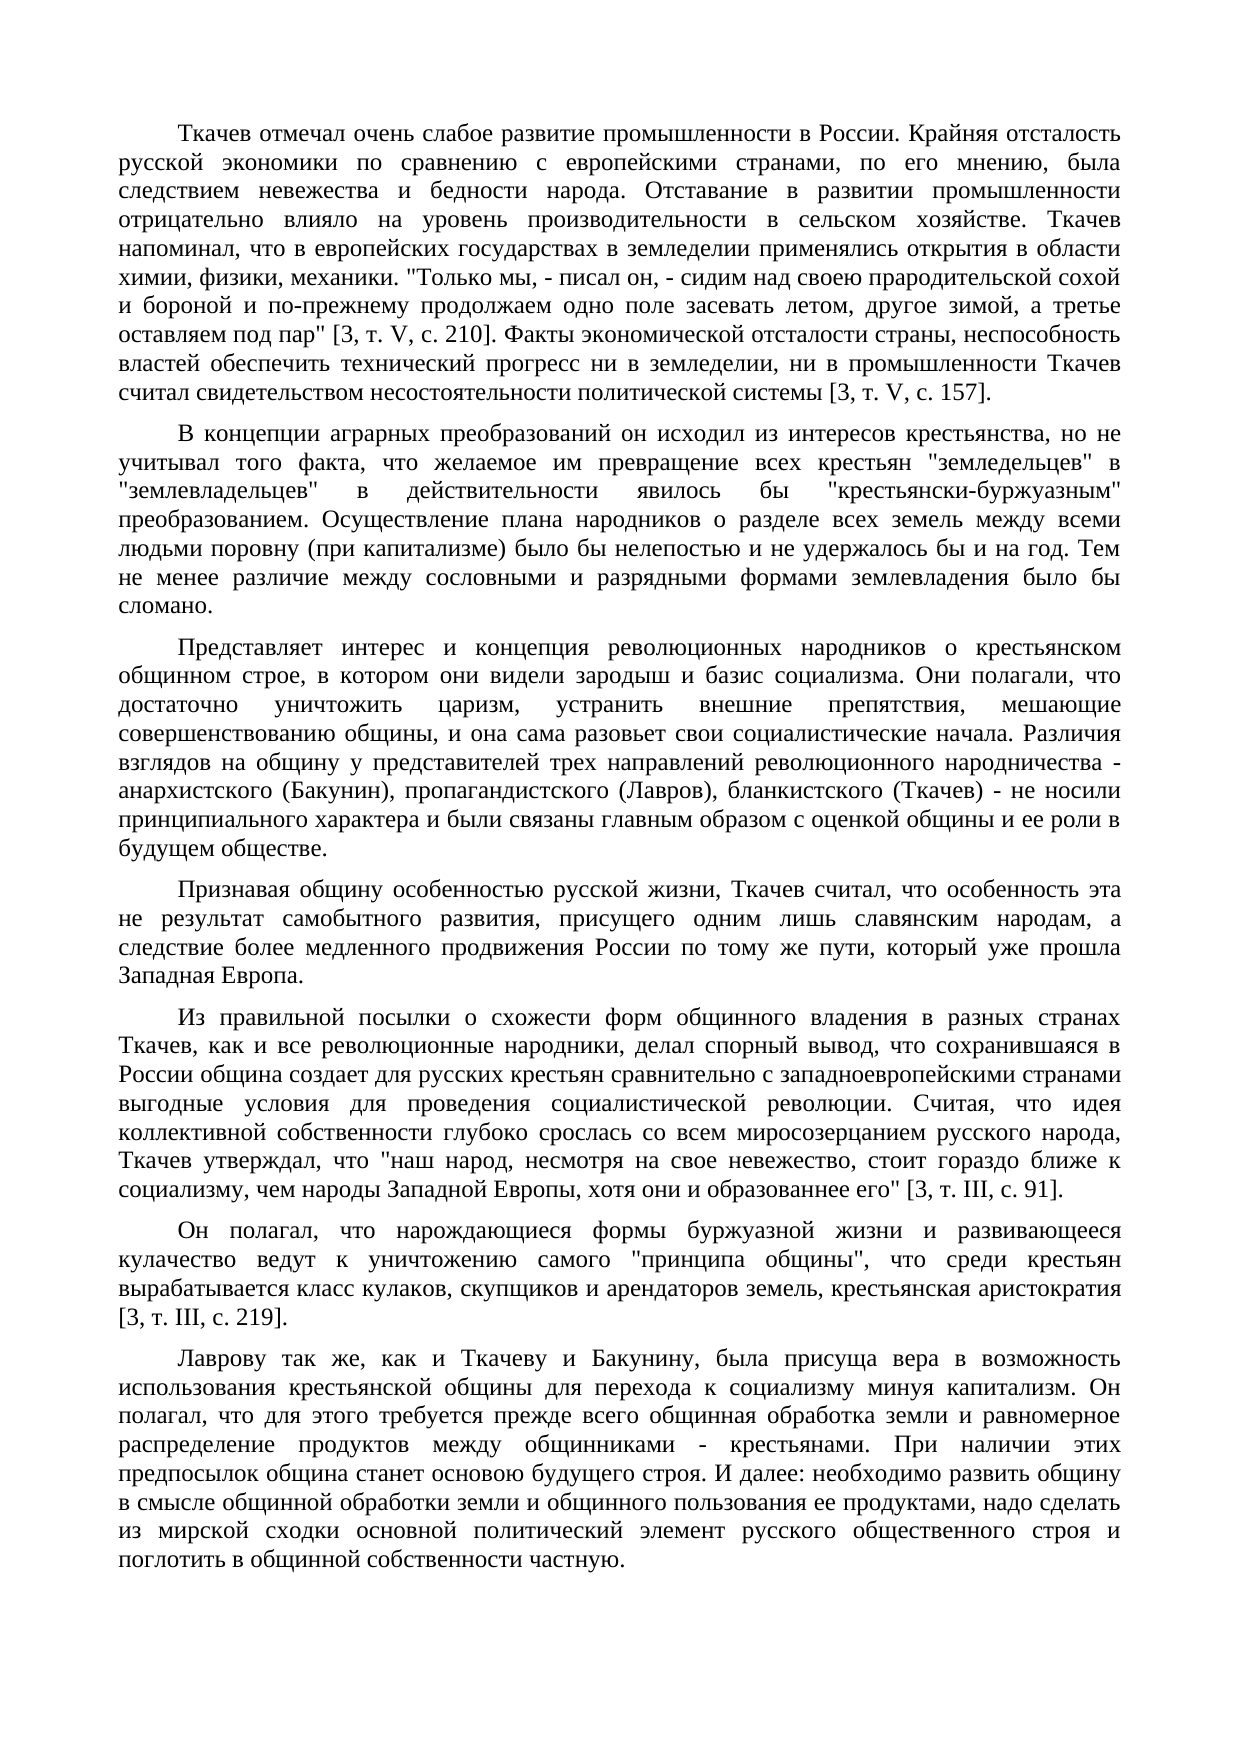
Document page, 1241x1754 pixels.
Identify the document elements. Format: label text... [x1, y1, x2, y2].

text Представляет интерес и концепция революционных народников о крестьянском общинном строе, в котором они видели зародыш и базис социализма. Они полагали, что достаточно уничтожить царизм, устранить внешние препятствия, мешающие совершенствованию общины, и она сама разовьет свои социалистические начала. Различия взглядов на общину у представителей трех направлений революционного народничества - анархистского (Бакунин), пропагандистского (Лавров), бланкистского (Ткачев) - не носили принципиального характера и были связаны главным образом с оценкой общины и ее роли в будущем обществе. [118, 632, 1122, 862]
text Из правильной посылки о схожести форм общинного владения в разных странах Ткачев, как и все революционные народники, делал спорный вывод, что сохранившаяся в России община создает для русских крестьян сравнительно с западноевропейскими странами выгодные условия для проведения социалистической революции. Считая, что идея коллективной собственности глубоко срослась со всем миросозерцанием русского народа, Ткачев утверждал, что "наш народ, несмотря на свое невежество, стоит гораздо ближе к социализму, чем народы Западной Европы, хотя они и образованнее его" [3, т. III, с. 91]. [118, 1002, 1122, 1203]
text Признавая общину особенностью русской жизни, Ткачев считал, что особенность эта не результат самобытного развития, присущего одним лишь славянским народам, а следствие более медленного продвижения России по тому же пути, который уже прошла Западная Европа. [118, 874, 1122, 989]
text В концепции аграрных преобразований он исходил из интересов крестьянства, но не учитывал того факта, что желаемое им превращение всех крестьян "земледельцев" в "землевладельцев" в действительности явилось бы "крестьянски-буржуазным" преобразованием. Осуществление плана народников о разделе всех земель между всеми людьми поровну (при капитализме) было бы нелепостью и не удержалось бы и на год. Тем не менее различие между сословными и разрядными формами землевладения было бы сломано. [118, 418, 1122, 619]
text Ткачев отмечал очень слабое развитие промышленности в России. Крайняя отсталость русской экономики по сравнению с европейскими странами, по его мнению, была следствием невежества и бедности народа. Отставание в развитии промышленности отрицательно влияло на уровень производительности в сельском хозяйстве. Ткачев напоминал, что в европейских государствах в земледелии применялись открытия в области химии, физики, механики. "Только мы, - писал он, - сидим над своею прародительской сохой и бороной и по-прежнему продолжаем одно поле засевать летом, другое зимой, а третье оставляем под пар" [3, т. V, с. 210]. Факты экономической отсталости страны, неспособность властей обеспечить технический прогресс ни в земледелии, ни в промышленности Ткачев считал свидетельством несостоятельности политической системы [3, т. V, с. 157]. [118, 118, 1122, 406]
text Он полагал, что нарождающиеся формы буржуазной жизни и развивающееся кулачество ведут к уничтожению самого "принципа общины", что среди крестьян вырабатывается класс кулаков, скупщиков и арендаторов земель, крестьянская аристократия [3, т. III, с. 219]. [118, 1216, 1122, 1331]
text Лаврову так же, как и Ткачеву и Бакунину, была присуща вера в возможность использования крестьянской общины для перехода к социализму минуя капитализм. Он полагал, что для этого требуется прежде всего общинная обработка земли и равномерное распределение продуктов между общинниками - крестьянами. При наличии этих предпосылок община станет основою будущего строя. И далее: необходимо развить общину в смысле общинной обработки земли и общинного пользования ее продуктами, надо сделать из мирской сходки основной политический элемент русского общественного строя и поглотить в общинной собственности частную. [118, 1343, 1122, 1573]
